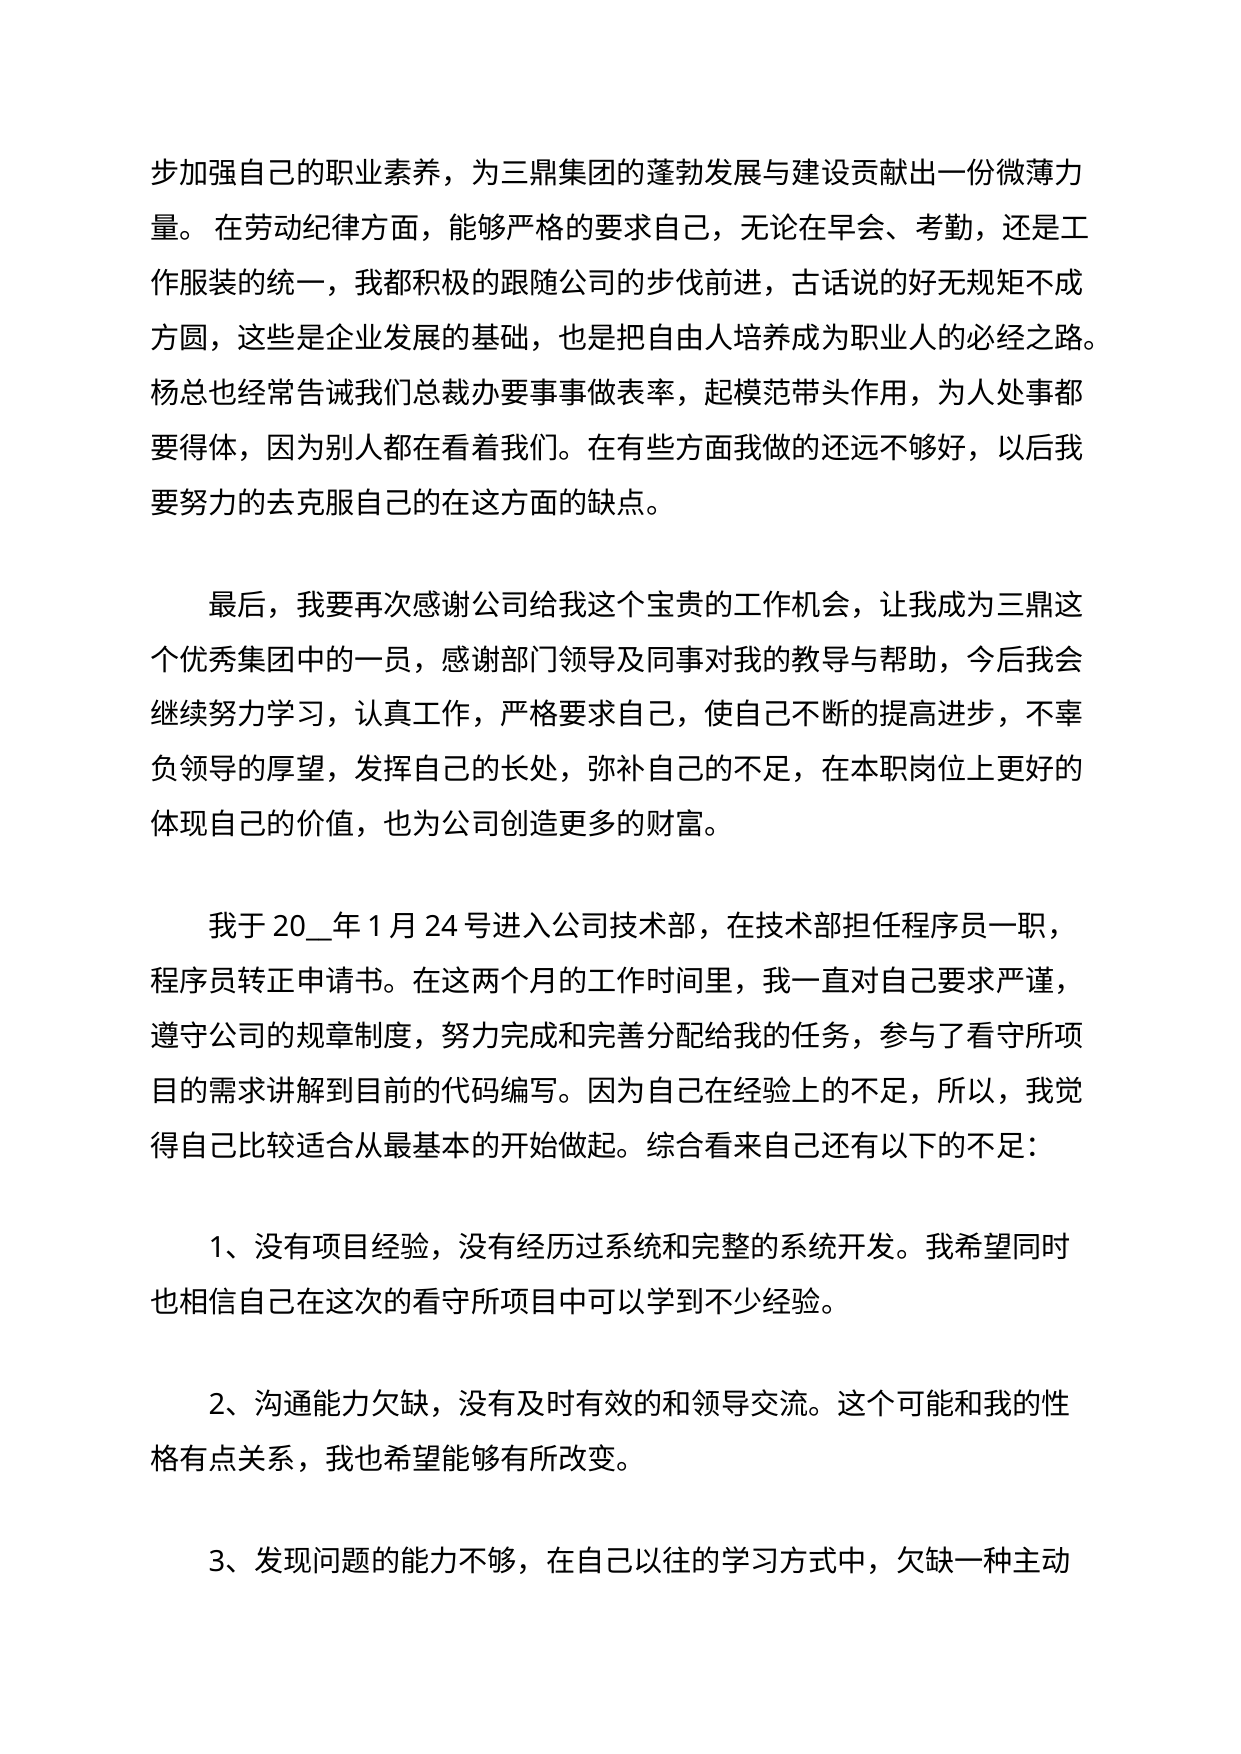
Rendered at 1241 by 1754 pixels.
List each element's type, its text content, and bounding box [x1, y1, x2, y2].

text 1、没有项目经验，没有经历过系统和完整的系统开发。我希望同时也相信自己在这次的看守所项目中可以学到不少经验。 [150, 1224, 1090, 1321]
text 2、沟通能力欠缺，没有及时有效的和领导交流。这个可能和我的性格有点关系，我也希望能够有所改变。 [150, 1381, 1090, 1478]
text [150, 1537, 1090, 1580]
text 最后，我要再次感谢公司给我这个宝贵的工作机会，让我成为三鼎这个优秀集团中的一员，感谢部门领导及同事对我的教导与帮助，今后我会继续努力学习，认真工作，严格要求自己，使自己不断的提高进步，不辜负领导的厚望，发挥自己的长处，弥补自己的不足，在本职岗位上更好的体现自己的价值，也为公司创造更多的财富。 [150, 581, 1090, 843]
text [150, 150, 1090, 522]
text 我于20__年1月24号进入公司技术部，在技术部担任程序员一职，程序员转正申请书。在这两个月的工作时间里，我一直对自己要求严谨，遵守公司的规章制度，努力完成和完善分配给我的任务，参与了看守所项目的需求讲解到目前的代码编写。因为自己在经验上的不足，所以，我觉得自己比较适合从最基本的开始做起。综合看来自己还有以下的不足： [150, 902, 1090, 1164]
